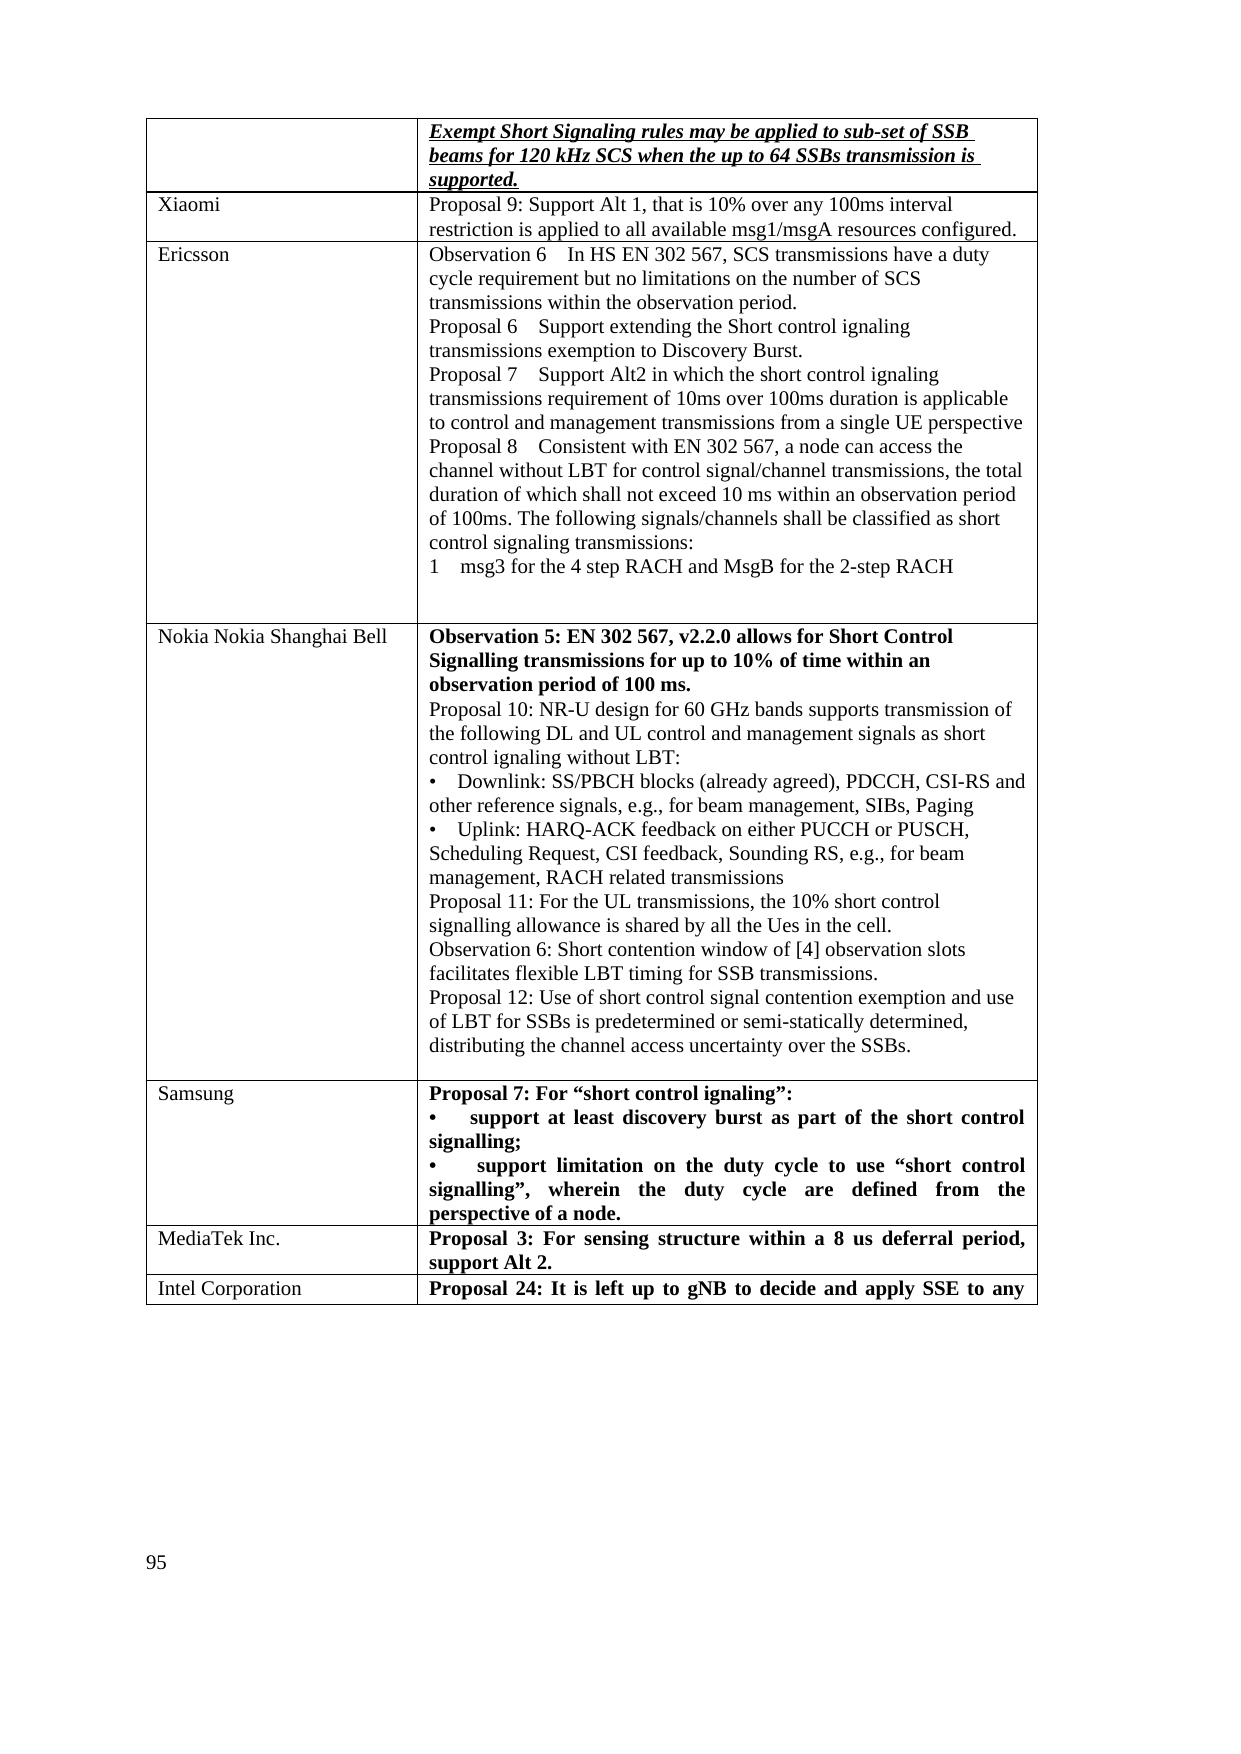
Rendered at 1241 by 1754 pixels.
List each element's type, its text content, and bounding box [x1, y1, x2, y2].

table_cell Proposal 3: For sensing structure within a 8 us deferral period, support Alt 2. [418, 1226, 1037, 1274]
table_cell Nokia Nokia Shanghai Bell [147, 624, 417, 1080]
table_cell Observation 5: EN 302 567, v2.2.0 allows for Short Control Signalling transmissions for up to 10% of time within an observation period of 100 ms. Proposal 10: NR-U design for 60 GHz bands supports transmission of the following DL and UL control and management signals as short control ignaling without LBT: • Downlink: SS/PBCH blocks (already agreed), PDCCH, CSI-RS and other reference signals, e.g., for beam management, SIBs, Paging • Uplink: HARQ-ACK feedback on either PUCCH or PUSCH, Scheduling Request, CSI feedback, Sounding RS, e.g., for beam management, RACH related transmissions Proposal 11: For the UL transmissions, the 10% short control signalling allowance is shared by all the Ues in the cell. Observation 6: Short contention window of [4] observation slots facilitates flexible LBT timing for SSB transmissions. Proposal 12: Use of short control signal contention exemption and use of LBT for SSBs is predetermined or semi-statically determined, distributing the channel access uncertainty over the SSBs. [418, 624, 1037, 1080]
table_cell Ericsson [147, 242, 417, 623]
table_cell Samsung [147, 1081, 417, 1225]
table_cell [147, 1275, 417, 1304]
table_cell MediaTek Inc. [147, 1226, 417, 1274]
table_cell Observation 6 In HS EN 302 567, SCS transmissions have a duty cycle requirement but no limitations on the number of SCS transmissions within the observation period. Proposal 6 Support extending the Short control ignaling transmissions exemption to Discovery Burst. Proposal 7 Support Alt2 in which the short control ignaling transmissions requirement of 10ms over 100ms duration is applicable to control and management transmissions from a single UE perspective Proposal 8 Consistent with EN 302 567, a node can access the channel without LBT for control signal/channel transmissions, the total duration of which shall not exceed 10 ms within an observation period of 100ms. The following signals/channels shall be classified as short control signaling transmissions: 1 msg3 for the 4 step RACH and MsgB for the 2-step RACH [418, 242, 1037, 623]
table_cell Proposal 7: For “short control ignaling”: • support at least discovery burst as part of the short control signalling; • support limitation on the duty cycle to use “short control signalling”, wherein the duty cycle are defined from the perspective of a node. [418, 1081, 1037, 1225]
table_cell Proposal 9: Support Alt 1, that is 10% over any 100ms interval restriction is applied to all available msg1/msgA resources configured. [418, 193, 1037, 241]
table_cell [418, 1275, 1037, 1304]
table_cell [418, 119, 1037, 191]
table_cell Xiaomi [147, 193, 417, 241]
